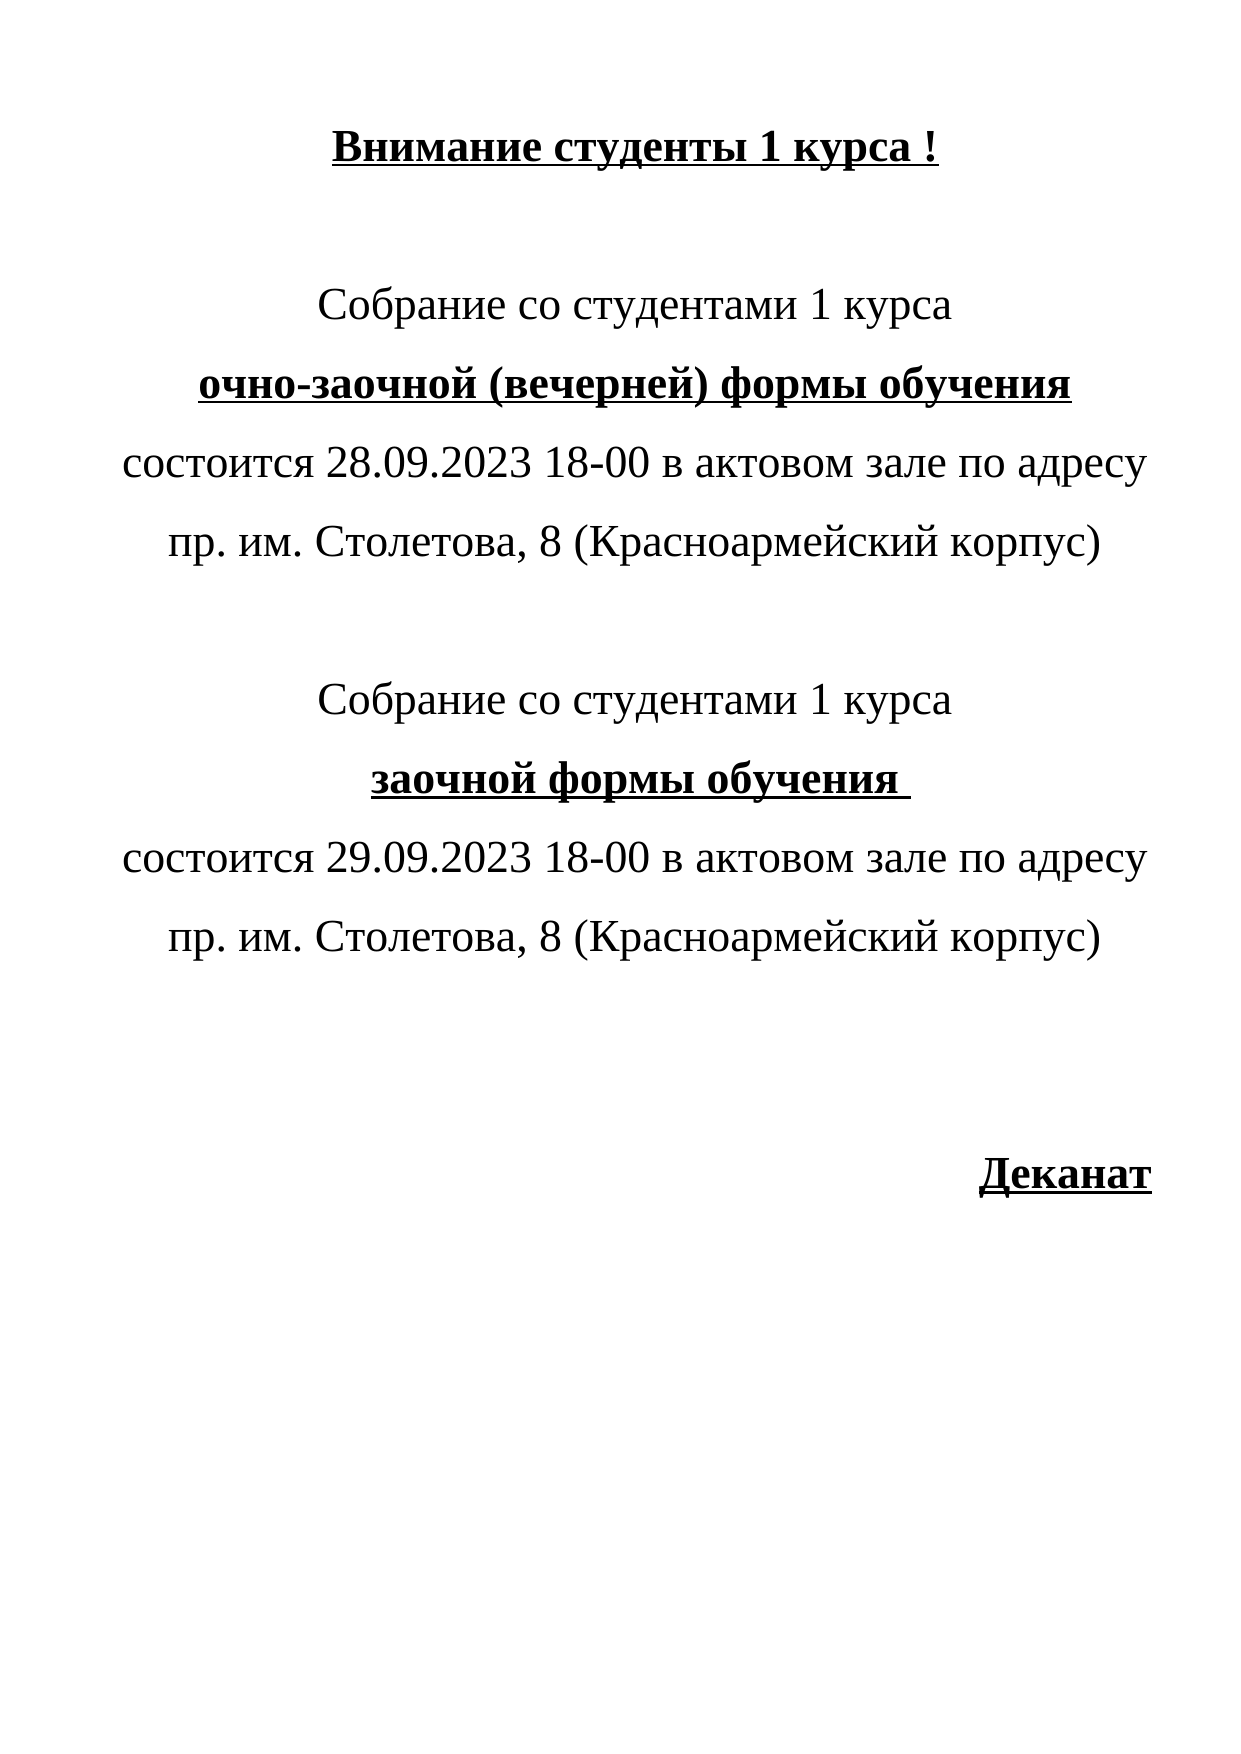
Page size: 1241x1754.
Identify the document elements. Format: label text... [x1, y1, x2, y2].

text Деканат [118, 1146, 1152, 1199]
text состоится 29.09.2023 18-00 в актовом зале по адресу пр. им. Столетова, 8 (Красноармейский корпус) [118, 830, 1152, 961]
text очно-заочной (вечерней) формы обучения состоится 28.09.2023 18-00 в актовом зале по адресу пр. им. Столетова, 8 (Красноармейский корпус) [118, 355, 1152, 566]
text Внимание студенты 1 курса ! [118, 118, 1152, 171]
text Собрание со студентами 1 курса [118, 672, 1152, 724]
text заочной формы обучения [118, 751, 1152, 803]
text Собрание со студентами 1 курса [118, 276, 1152, 329]
